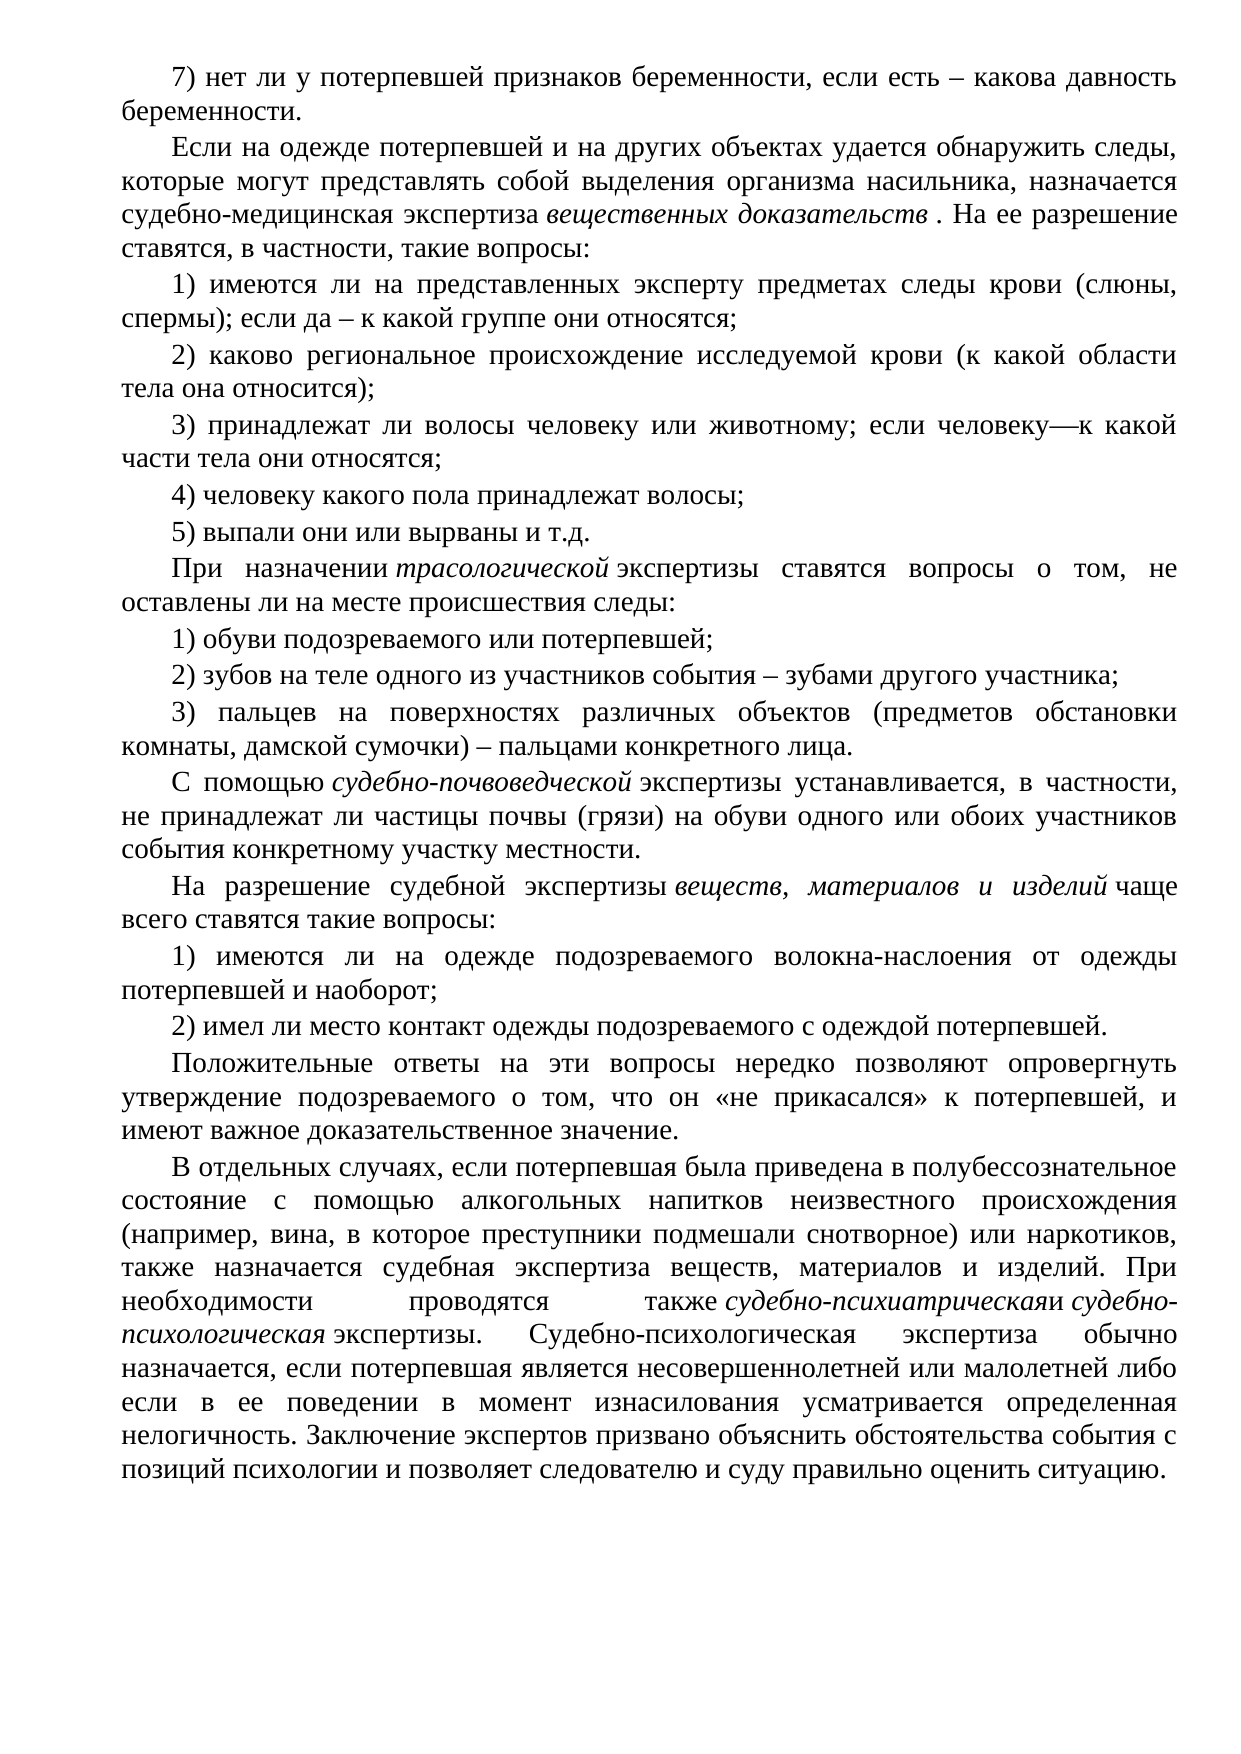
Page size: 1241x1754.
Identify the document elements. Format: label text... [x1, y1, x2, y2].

text 3) принадлежат ли волосы человеку или животному; если человеку—к какой части тела они относятся; [121, 407, 1178, 474]
text 1) обуви подозреваемого или потерпевшей; [121, 621, 1178, 654]
text 5) выпали они или вырваны и т.д. [121, 514, 1178, 547]
text 1) имеются ли на представленных эксперту предметах следы крови (слюны, спермы); если да – к какой группе они относятся; [121, 267, 1178, 334]
text 7) нет ли у потерпевшей признаков беременности, если есть – какова давность беременности. [121, 59, 1178, 126]
text При назначении трасологической экспертизы ставятся вопросы о том, не оставлены ли на месте происшествия следы: [121, 551, 1178, 618]
text 1) имеются ли на одежде подозреваемого волокна-наслоения от одежды потерпевшей и наоборот; [121, 938, 1178, 1005]
text 2) имел ли место контакт одежды подозреваемого с одеждой потерпевшей. [121, 1008, 1178, 1042]
text На разрешение судебной экспертизы веществ, материалов и изделий чаще всего ставятся такие вопросы: [121, 868, 1178, 935]
text 2) каково региональное происхождение исследуемой крови (к какой области тела она относится); [121, 337, 1178, 404]
text С помощью судебно-почвоведческой экспертизы устанавливается, в частности, не принадлежат ли частицы почвы (грязи) на обуви одного или обоих участников события конкретному участку местности. [121, 764, 1178, 865]
text Если на одежде потерпевшей и на других объектах удается обнаружить следы, которые могут представлять собой выделения организма насильника, назначается судебно-медицинская экспертиза вещественных доказательств . На ее разрешение ставятся, в частности, такие вопросы: [121, 129, 1178, 263]
text 4) человеку какого пола принадлежат волосы; [121, 477, 1178, 511]
text 3) пальцев на поверхностях различных объектов (предметов обстановки комнаты, дамской сумочки) – пальцами конкретного лица. [121, 694, 1178, 761]
text Положительные ответы на эти вопросы нередко позволяют опровергнуть утверждение подозреваемого о том, что он «не прикасался» к потерпевшей, и имеют важное доказательственное значение. [121, 1045, 1178, 1146]
text 2) зубов на теле одного из участников события – зубами другого участника; [121, 657, 1178, 691]
text В отдельных случаях, если потерпевшая была приведена в полубессознательное состояние с помощью алкогольных напитков неизвестного происхождения (например, вина, в которое преступники подмешали снотворное) или наркотиков, также назначается судебная экспертиза веществ, материалов и изделий. При необходимости проводятся также судебно-психиатрическаяи судебно-психологическая экспертизы. Судебно-психологическая экспертиза обычно назначается, если потерпевшая является несовершеннолетней или малолетней либо если в ее поведении в момент изнасилования усматривается определенная нелогичность. Заключение экспертов призвано объяснить обстоятельства события с позиций психологии и позволяет следователю и суду правильно оценить ситуацию. [121, 1149, 1178, 1484]
